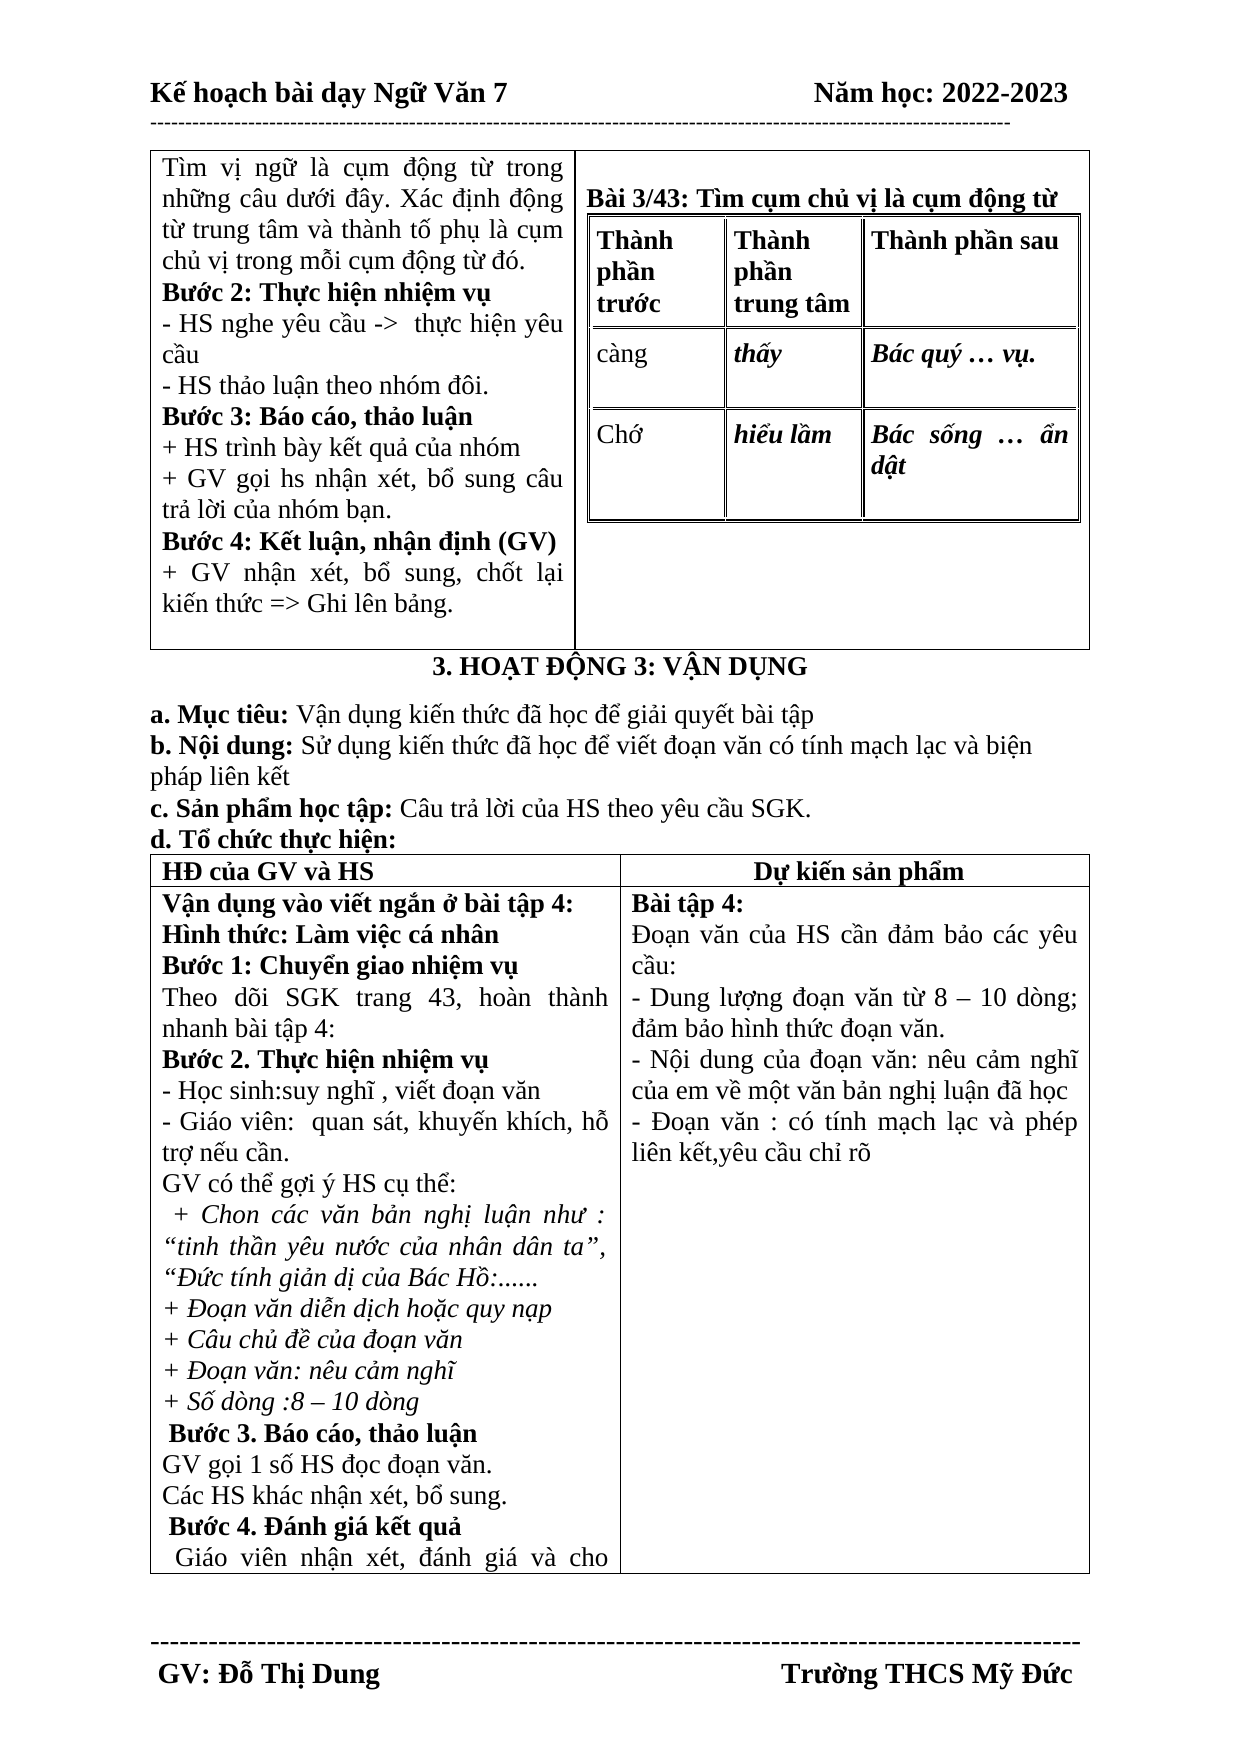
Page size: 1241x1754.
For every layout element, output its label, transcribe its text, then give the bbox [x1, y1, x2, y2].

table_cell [151, 151, 574, 649]
table_header HĐ của GV và HS [151, 855, 620, 886]
text b. Nội dung: Sử dụng kiến thức đã học để viết đoạn văn có tính mạch lạc và biện pháp liên kết [150, 729, 1090, 792]
table_header Dự kiến sản phẩm [621, 855, 1089, 886]
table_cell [621, 887, 1089, 1572]
text 3. HOẠT ĐỘNG 3: VẬN DỤNG [150, 650, 1090, 682]
text d. Tổ chức thực hiện: [150, 823, 1090, 854]
text c. Sản phẩm học tập: Câu trả lời của HS theo yêu cầu SGK. [150, 792, 1090, 823]
text a. Mục tiêu: Vận dụng kiến thức đã học để giải quyết bài tập [150, 698, 1090, 729]
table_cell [576, 151, 1089, 649]
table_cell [151, 887, 620, 1572]
